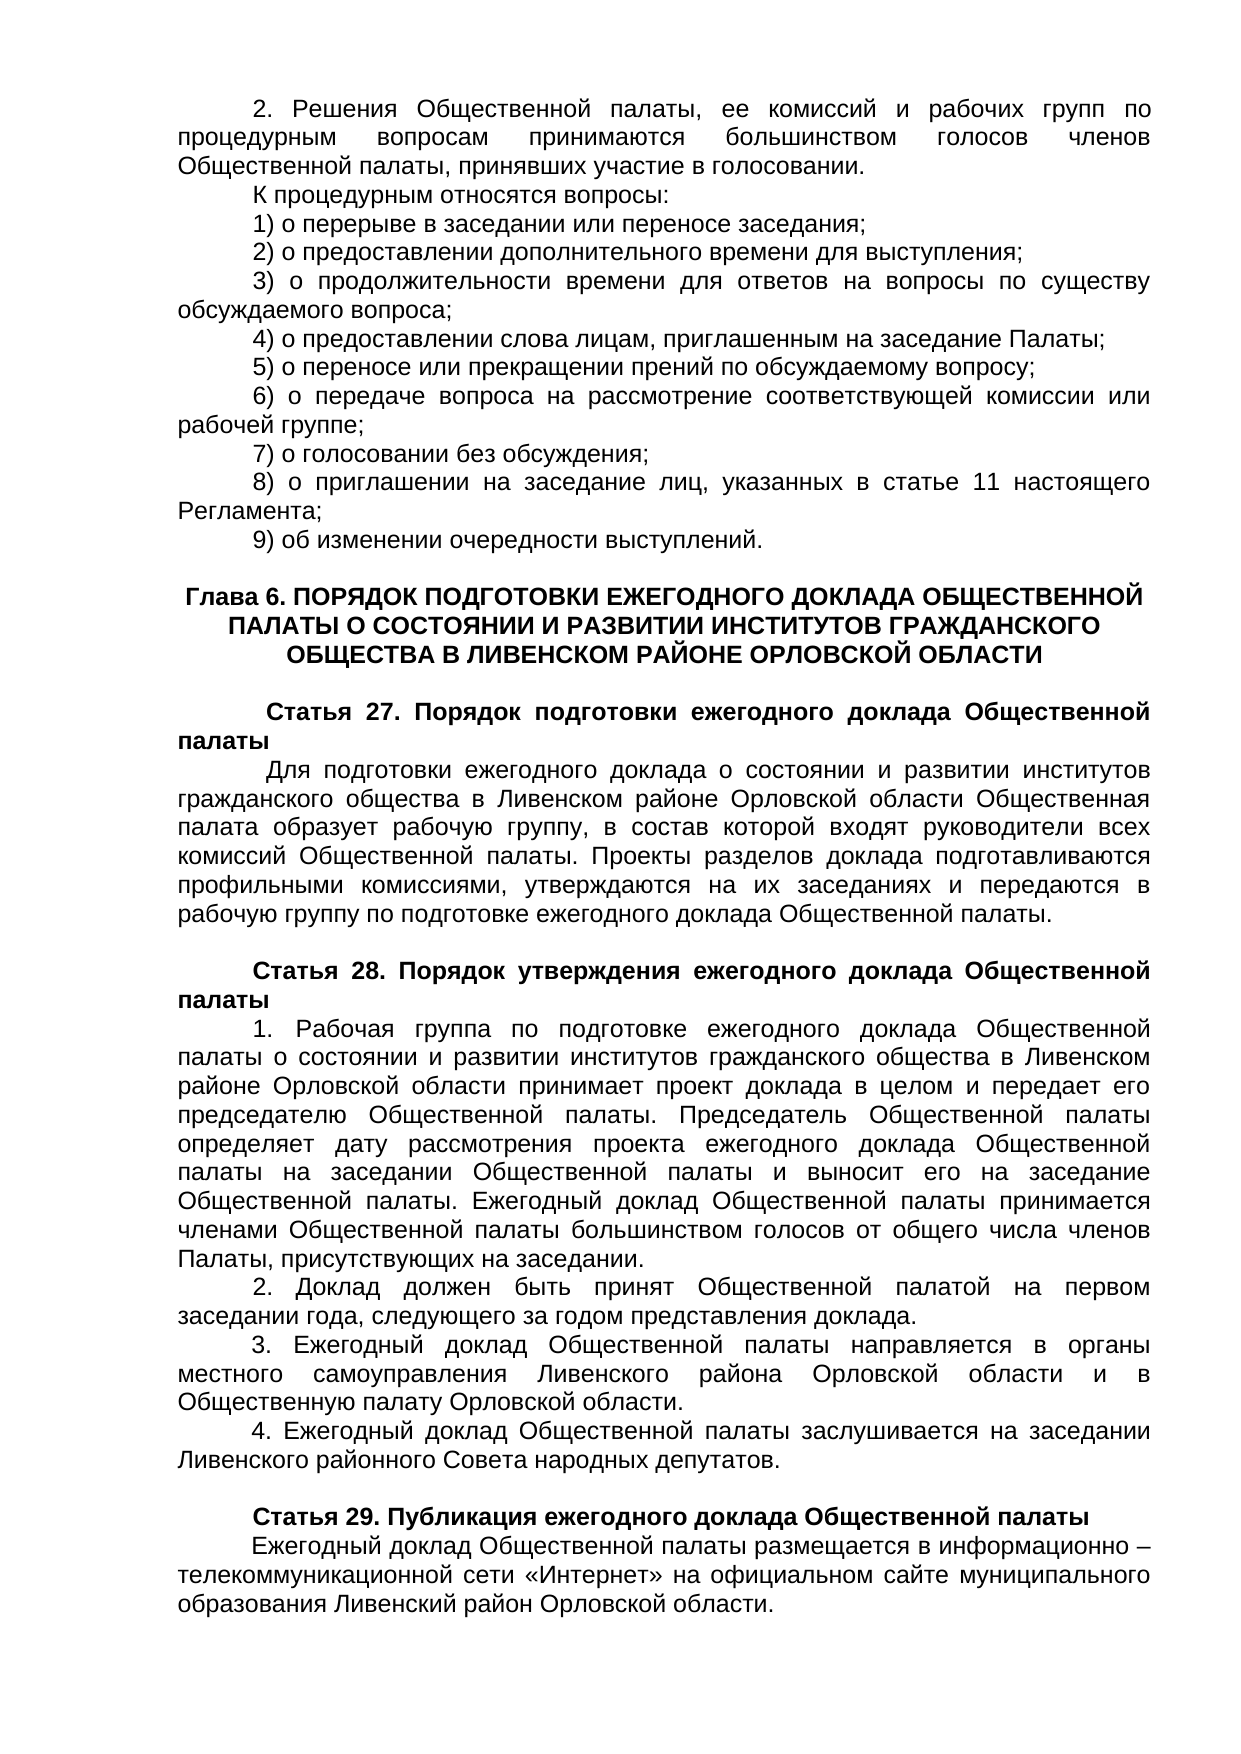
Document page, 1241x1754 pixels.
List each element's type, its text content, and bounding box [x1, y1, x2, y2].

text 4. Ежегодный доклад Общественной палаты заслушивается на заседании Ливенского районного Совета народных депутатов. [177, 1416, 1152, 1474]
text Для подготовки ежегодного доклада о состоянии и развитии институтов гражданского общества в Ливенском районе Орловской области Общественная палата образует рабочую группу, в состав которой входят руководители всех комиссий Общественной палаты. Проекты разделов доклада подготавливаются профильными комиссиями, утверждаются на их заседаниях и передаются в рабочую группу по подготовке ежегодного доклада Общественной палаты. [177, 755, 1152, 927]
text 5) о переносе или прекращении прений по обсуждаемому вопросу; [177, 352, 1152, 381]
text 2) о предоставлении дополнительного времени для выступления; [177, 237, 1152, 266]
text 9) об изменении очередности выступлений. [177, 525, 1152, 554]
text 4) о предоставлении слова лицам, приглашенным на заседание Палаты; [177, 324, 1152, 352]
text Статья 29. Публикация ежегодного доклада Общественной палаты [177, 1502, 1152, 1531]
text 1) о перерыве в заседании или переносе заседания; [177, 209, 1152, 237]
text Ежегодный доклад Общественной палаты размещается в информационно – телекоммуникационной сети «Интернет» на официальном сайте муниципального образования Ливенский район Орловской области. [177, 1531, 1152, 1617]
text Статья 27. Порядок подготовки ежегодного доклада Общественной палаты [177, 697, 1152, 755]
text 2. Решения Общественной палаты, ее комиссий и рабочих групп по процедурным вопросам принимаются большинством голосов членов Общественной палаты, принявших участие в голосовании. [177, 94, 1152, 180]
text Глава 6. ПОРЯДОК ПОДГОТОВКИ ЕЖЕГОДНОГО ДОКЛАДА ОБЩЕСТВЕННОЙ ПАЛАТЫ О СОСТОЯНИИ И РАЗВИТИИ ИНСТИТУТОВ ГРАЖДАНСКОГО ОБЩЕСТВА В ЛИВЕНСКОМ РАЙОНЕ ОРЛОВСКОЙ ОБЛАСТИ [177, 582, 1152, 669]
list Рабочая группа по подготовке ежегодного доклада Общественной палаты о состоянии и развитии институтов гражданского общества в Ливенском районе Орловской области принимает проект доклада в целом и передает его председателю Общественной палаты. Председатель Общественной палаты определяет дату рассмотрения проекта ежегодного доклада Общественной палаты на заседании Общественной палаты и выносит его на заседание Общественной палаты. Ежегодный доклад Общественной палаты принимается членами Общественной палаты большинством голосов от общего числа членов Палаты, присутствующих на заседании. [177, 1014, 1152, 1272]
text 3. Ежегодный доклад Общественной палаты направляется в органы местного самоуправления Ливенского района Орловской области и в Общественную палату Орловской области. [177, 1330, 1152, 1416]
text 7) о голосовании без обсуждения; [177, 439, 1152, 467]
list Доклад должен быть принят Общественной палатой на первом заседании года, следующего за годом представления доклада. [177, 1272, 1152, 1330]
text 6) о передаче вопроса на рассмотрение соответствующей комиссии или рабочей группе; [177, 381, 1152, 439]
text 8) о приглашении на заседание лиц, указанных в статье 11 настоящего Регламента; [177, 467, 1152, 525]
text 3) о продолжительности времени для ответов на вопросы по существу обсуждаемого вопроса; [177, 266, 1152, 324]
text Статья 28. Порядок утверждения ежегодного доклада Общественной палаты [177, 956, 1152, 1014]
text К процедурным относятся вопросы: [177, 180, 1152, 209]
